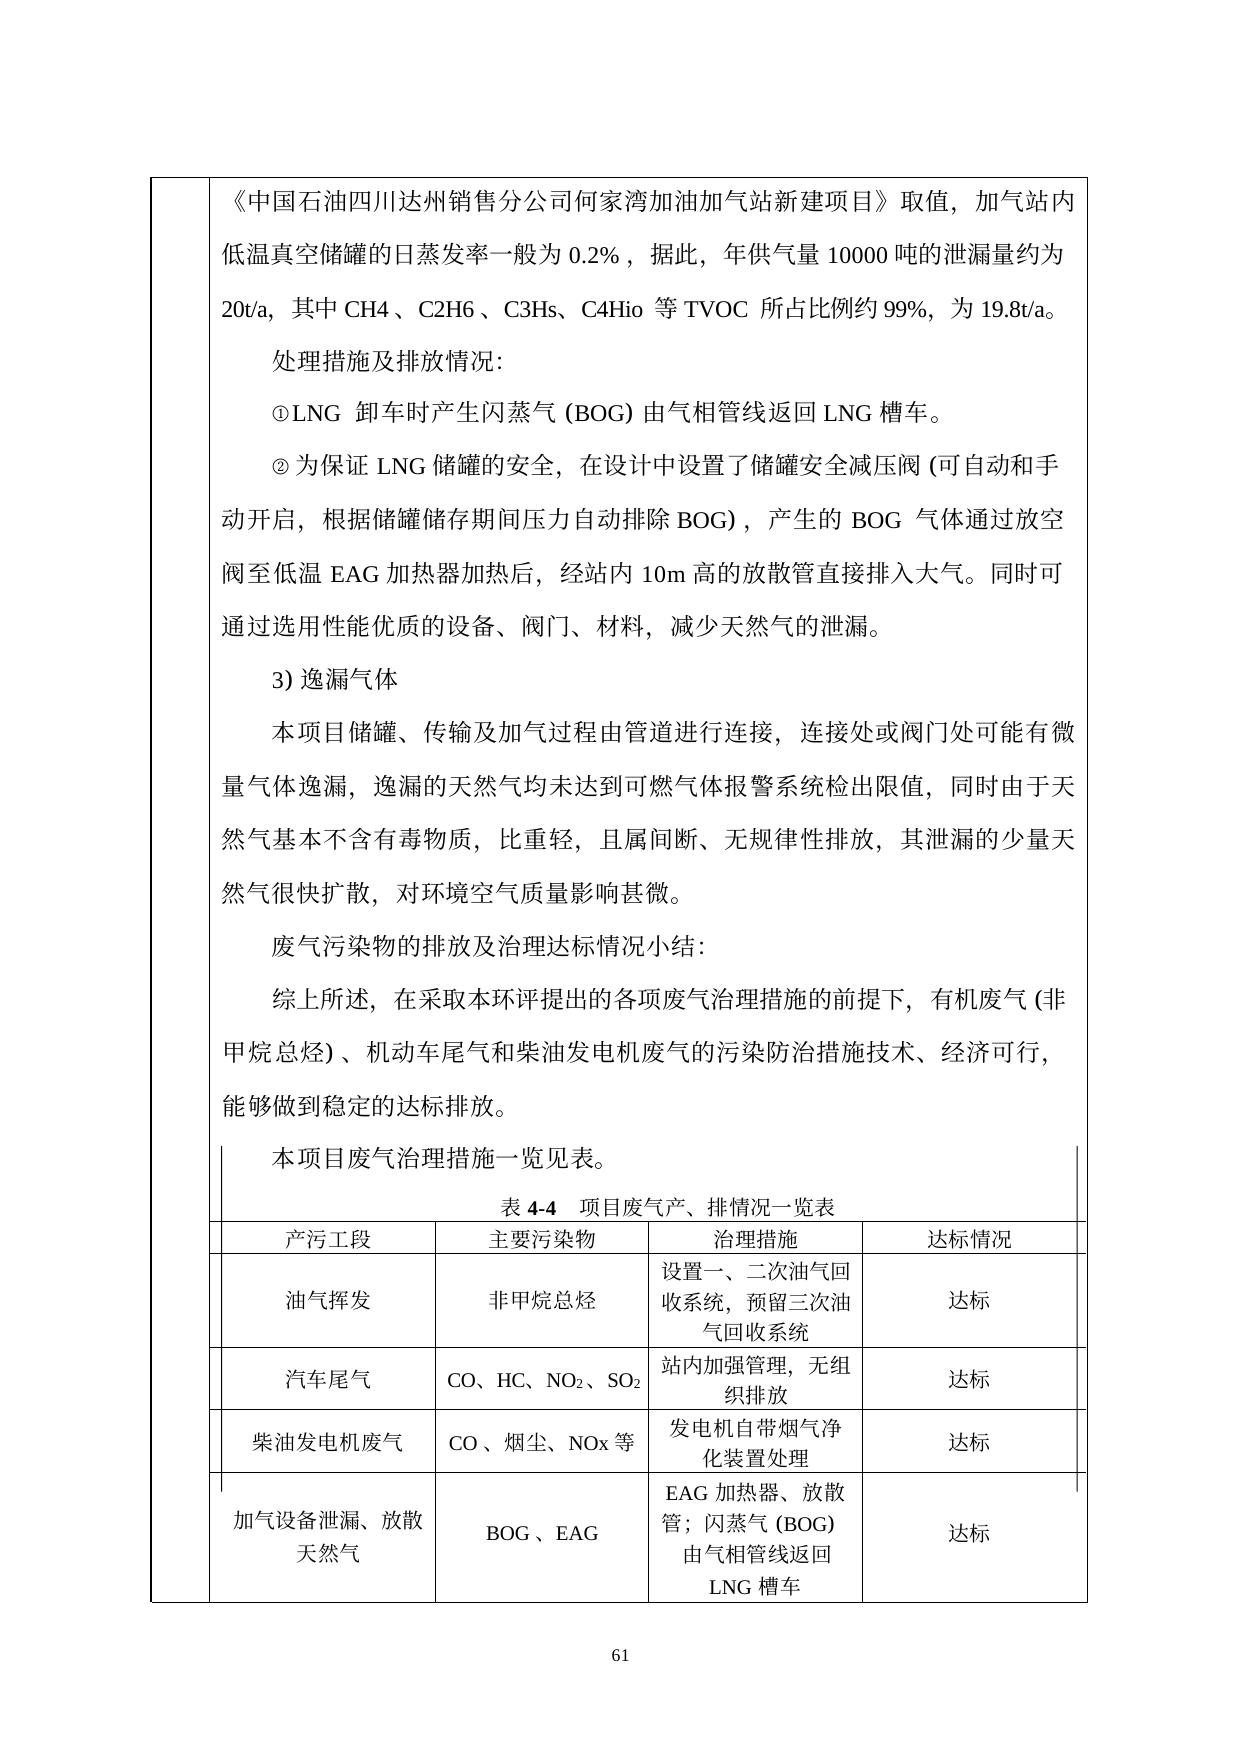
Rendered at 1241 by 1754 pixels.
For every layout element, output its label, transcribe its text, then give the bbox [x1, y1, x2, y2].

table_cell 油气挥发 [223, 1254, 435, 1346]
table_cell 治理措施 [649, 1222, 862, 1253]
table_cell 汽车尾气 [223, 1348, 435, 1409]
table_cell 达标 [863, 1472, 1087, 1602]
table_cell EAG 加热器、放散 管；闪蒸气 (BOG) 由气相管线返回 LNG 槽车 [649, 1473, 862, 1602]
table_cell 发电机自带烟气净 化装置处理 [649, 1410, 862, 1472]
table_cell 达标情况 [863, 1222, 1076, 1253]
table_cell 加气设备泄漏、放散 天然气 [210, 1473, 435, 1602]
table_cell 产污工段 [223, 1222, 435, 1253]
table_header 《中国石油四川达州销售分公司何家湾加油加气站新建项目》取值，加气站内 低温真空储罐的日蒸发率一般为 0.2% ，据此，年供气量 10000 吨的泄漏量约为 20t/a，其中 CH4 、C2H6 、C3Hs、C4Hio 等 TVOC 所占比例约 99%，为 19.8t/a。 处理措施及排放情况： ①LNG 卸车时产生闪蒸气 (BOG) 由气相管线返回LNG 槽车。 ②为保证 LNG 储罐的安全，在设计中设置了储罐安全减压阀 (可自动和手 动开启，根据储罐储存期间压力自动排除BOG) ，产生的 BOG 气体通过放空 阀至低温 EAG 加热器加热后，经站内 10m 高的放散管直接排入大气。同时可 通过选用性能优质的设备、阀门、材料，减少天然气的泄漏。 3) 逸漏气体 本项目储罐、传输及加气过程由管道进行连接，连接处或阀门处可能有微 量气体逸漏，逸漏的天然气均未达到可燃气体报警系统检出限值，同时由于天 然气基本不含有毒物质，比重轻，且属间断、无规律性排放，其泄漏的少量天 然气很快扩散，对环境空气质量影响甚微。 废气污染物的排放及治理达标情况小结： 综上所述，在采取本环评提出的各项废气治理措施的前提下，有机废气 (非 甲烷总烃) 、机动车尾气和柴油发电机废气的污染防治措施技术、经济可行， 能够做到稳定的达标排放。 本项目废气治理措施一览见表。 表 4-4 项目废气产、排情况一览表 [210, 178, 1087, 1221]
table_cell 达标 [863, 1254, 1076, 1346]
table_cell 主要污染物 [436, 1222, 648, 1253]
table_cell 站内加强管理，无组 织排放 [649, 1348, 862, 1409]
table_cell CO 、烟尘、NOx 等 [436, 1410, 648, 1472]
table_cell 非甲烷总烃 [436, 1254, 648, 1346]
table_cell BOG 、EAG [436, 1473, 648, 1602]
table_cell 柴油发电机废气 [223, 1410, 435, 1472]
table_cell 达标 [863, 1348, 1076, 1409]
table_header [152, 178, 209, 1602]
table_cell CO、HC、NO2 、SO2 [436, 1348, 648, 1409]
table_cell 达标 [863, 1410, 1076, 1472]
table_cell 设置一、二次油气回 收系统，预留三次油 气回收系统 [649, 1254, 862, 1346]
